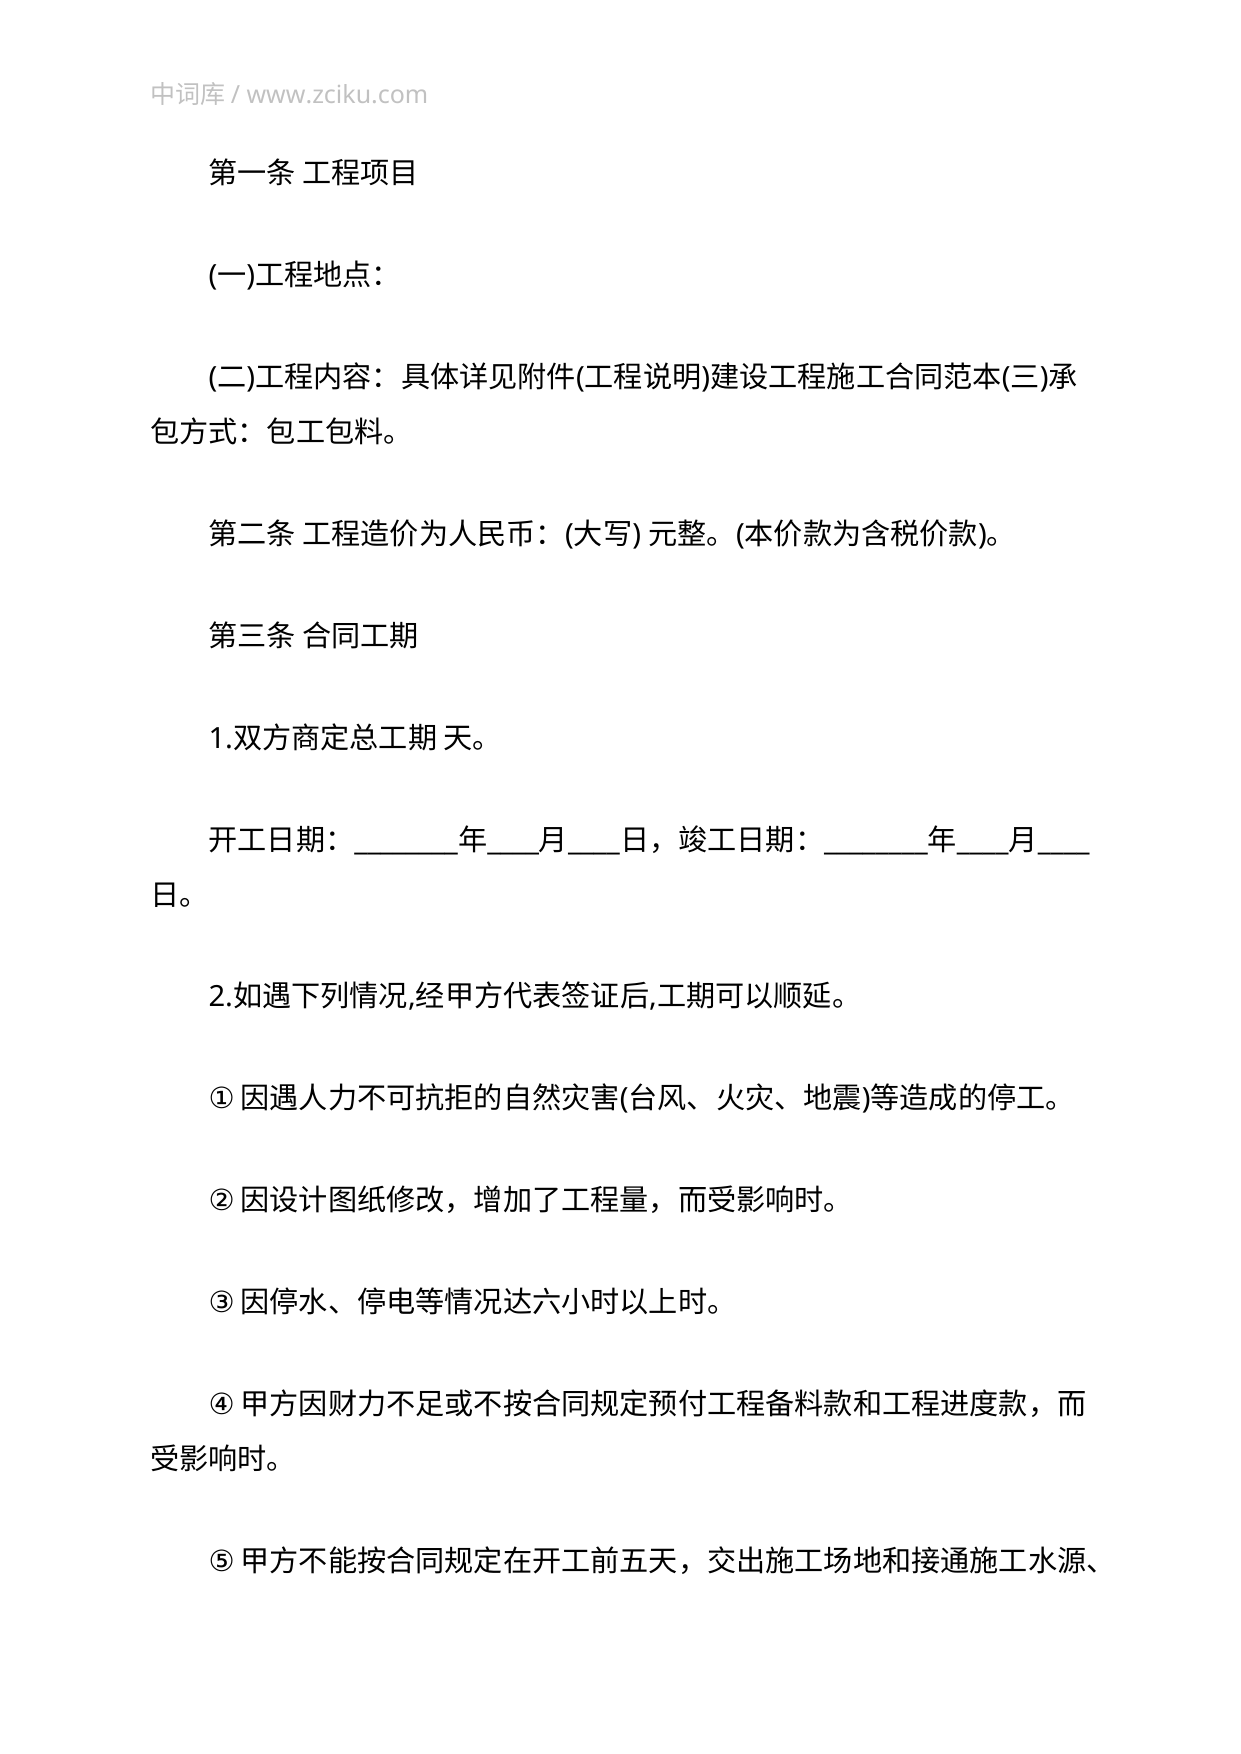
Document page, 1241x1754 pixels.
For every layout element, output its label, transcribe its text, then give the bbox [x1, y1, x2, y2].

text (二)工程内容：具体详见附件(工程说明)建设工程施工合同范本(三)承包方式：包工包料。 [150, 354, 1090, 451]
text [150, 1538, 1090, 1580]
text ①因遇人力不可抗拒的自然灾害(台风、火灾、地震)等造成的停工。 [150, 1075, 1090, 1117]
text 2.如遇下列情况,经甲方代表签证后,工期可以顺延。 [150, 973, 1090, 1015]
text 开工日期：________年____月____日，竣工日期：________年____月____日。 [150, 816, 1090, 913]
text ④甲方因财力不足或不按合同规定预付工程备料款和工程进度款，而受影响时。 [150, 1381, 1090, 1478]
text ②因设计图纸修改，增加了工程量，而受影响时。 [150, 1177, 1090, 1219]
text 第一条 工程项目 [150, 150, 1090, 192]
text 第二条 工程造价为人民币：(大写) 元整。(本价款为含税价款)。 [150, 511, 1090, 553]
text (一)工程地点： [150, 252, 1090, 294]
text 1.双方商定总工期 天。 [150, 714, 1090, 757]
text 第三条 合同工期 [150, 612, 1090, 655]
text ③因停水、停电等情况达六小时以上时。 [150, 1279, 1090, 1321]
